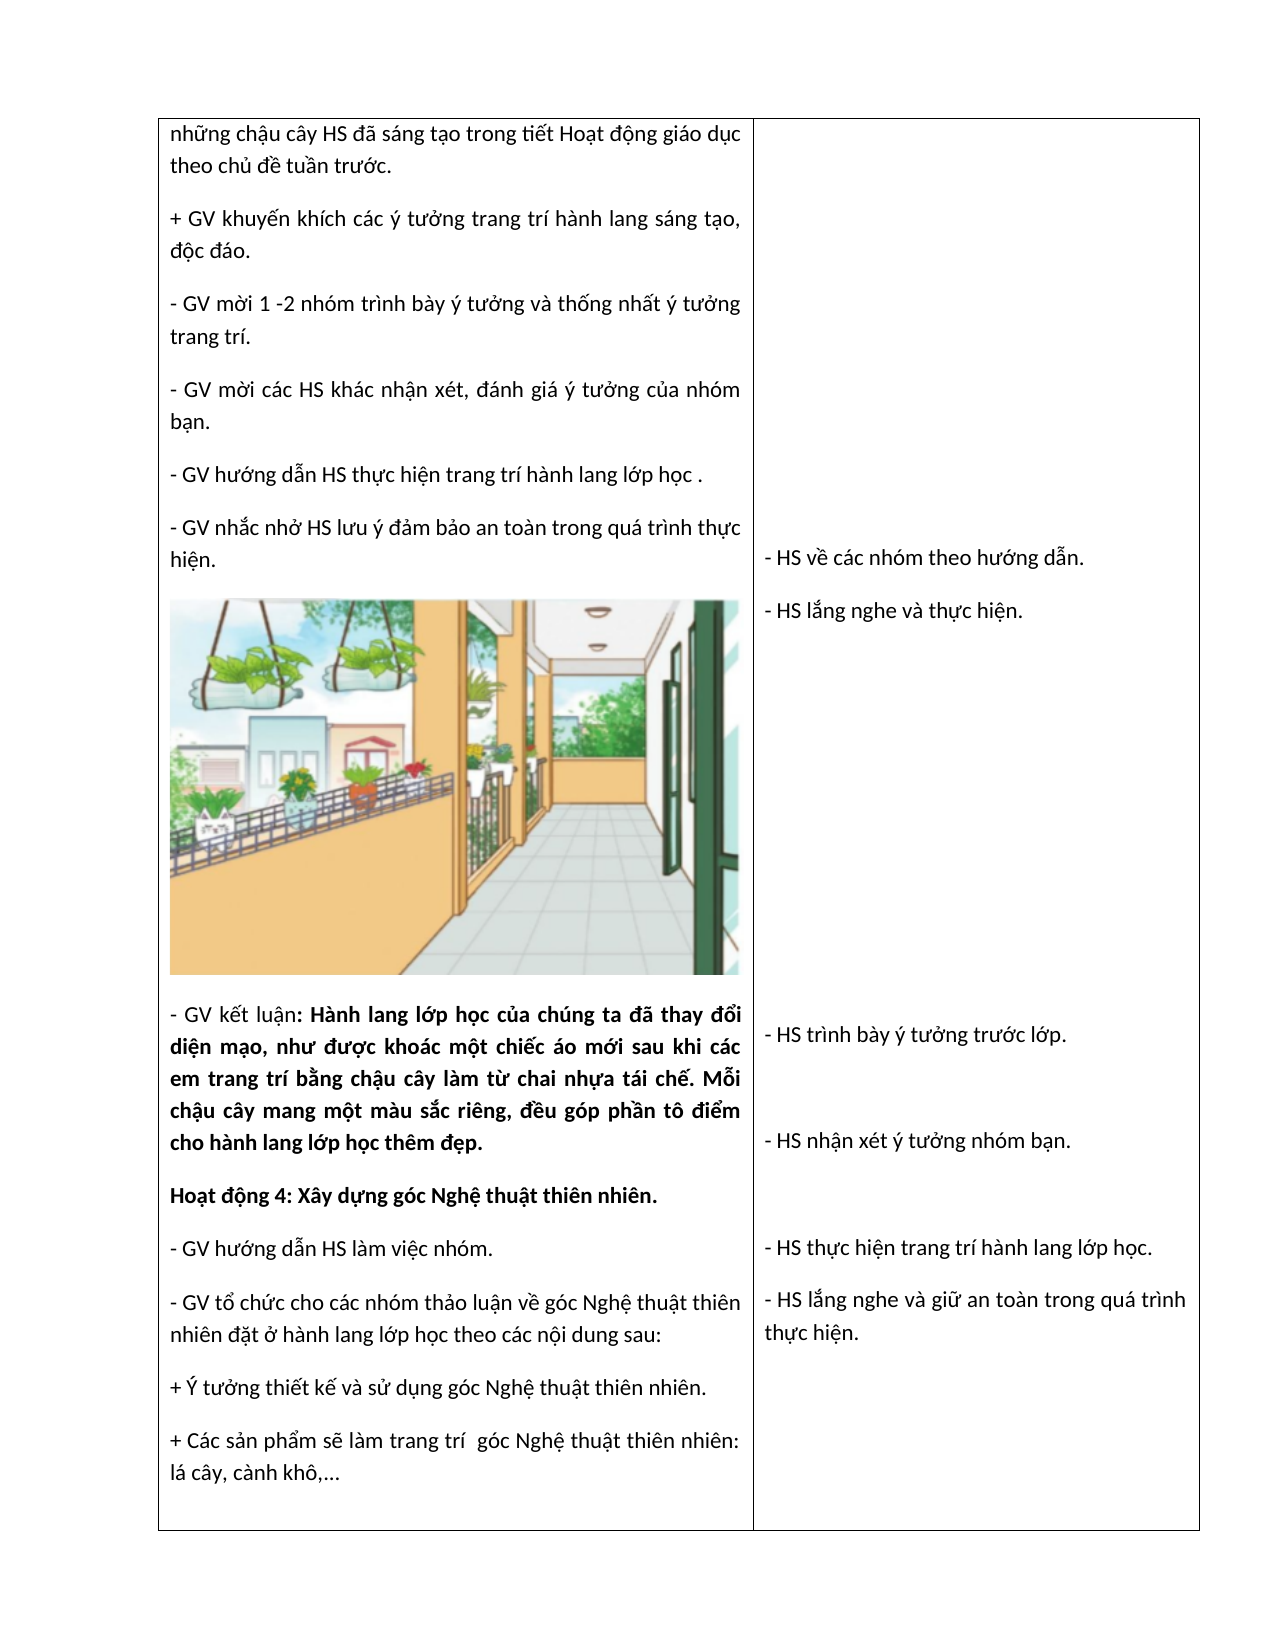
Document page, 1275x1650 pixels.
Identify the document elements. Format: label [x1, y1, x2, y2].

table_cell [159, 119, 753, 1529]
table_cell [754, 119, 1199, 1529]
picture [169, 598, 745, 975]
